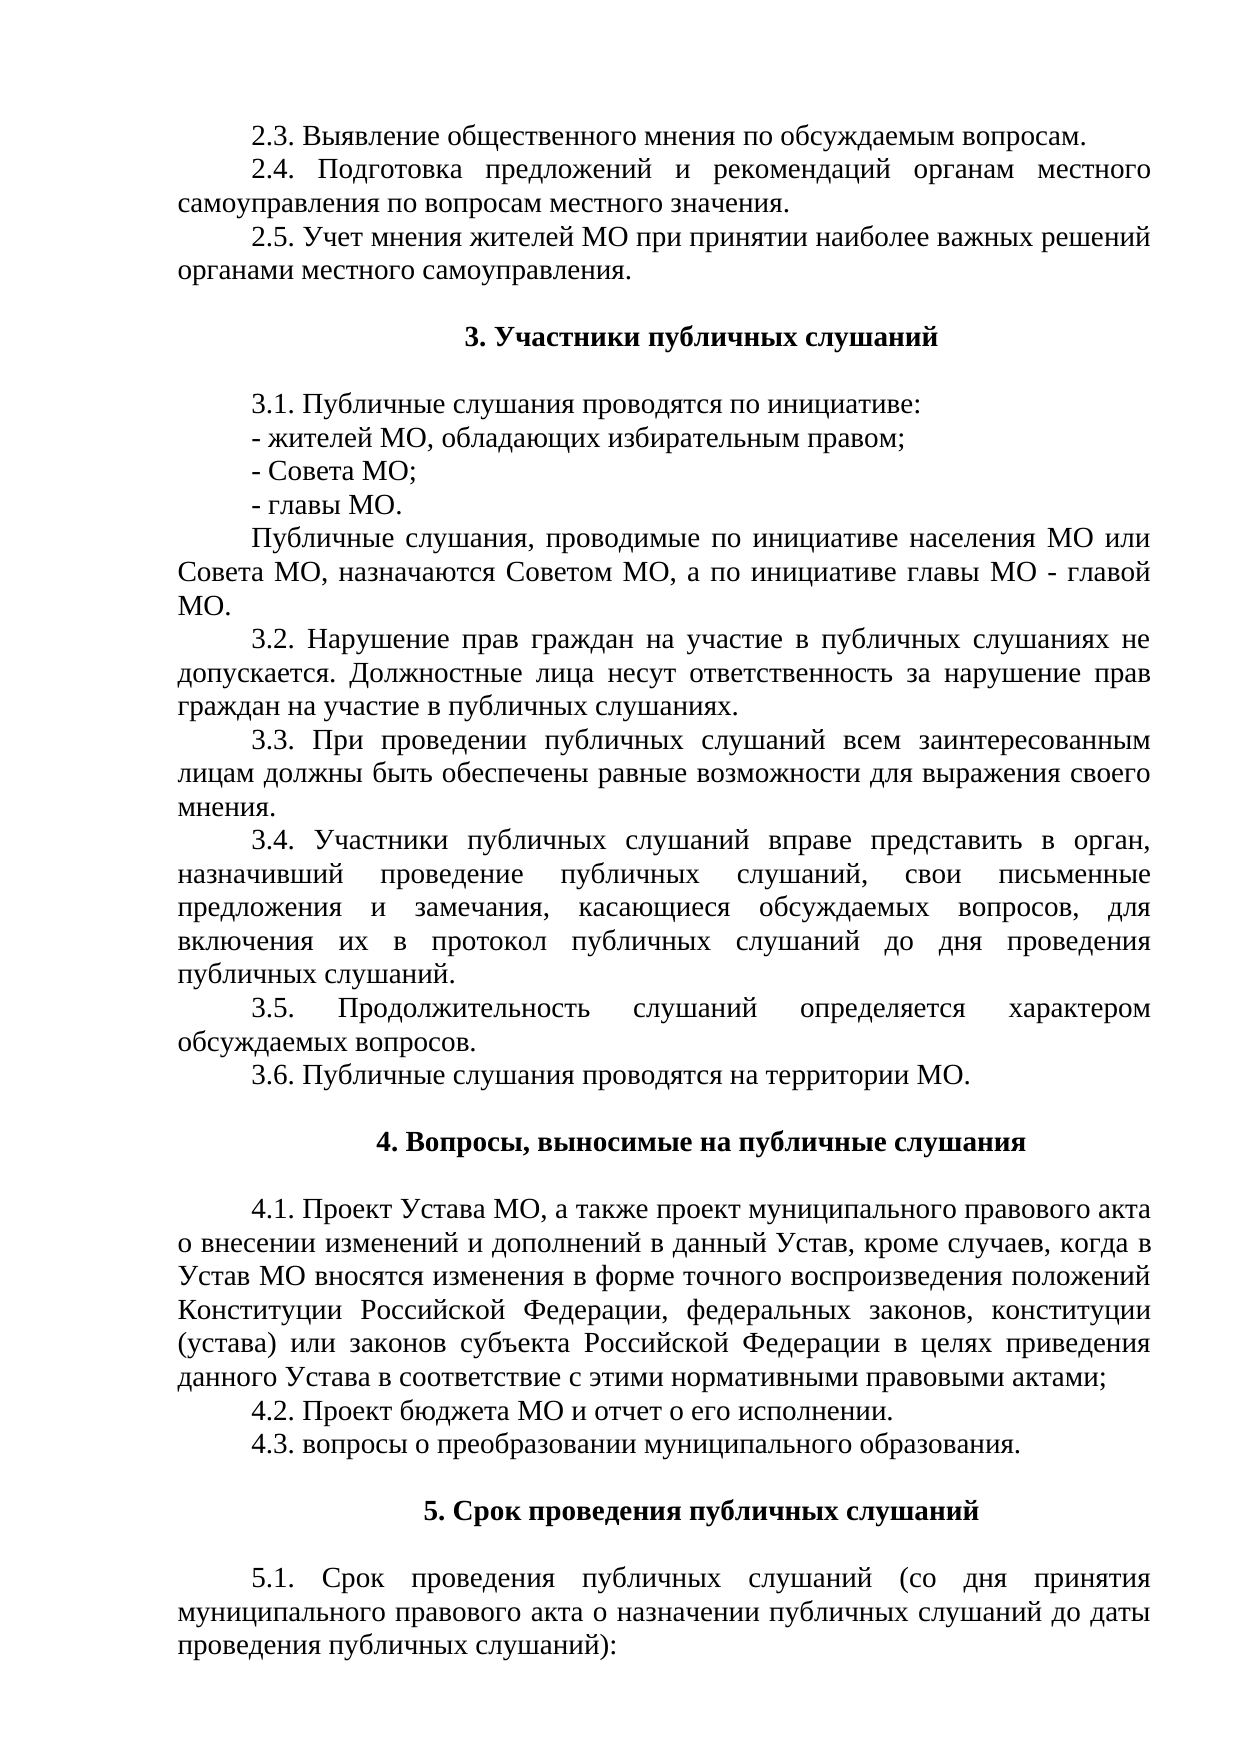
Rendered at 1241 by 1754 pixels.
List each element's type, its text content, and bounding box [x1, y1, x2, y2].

text 3. Участники публичных слушаний [177, 319, 1152, 353]
text 4.1. Проект Устава МО, а также проект муниципального правового акта о внесении изменений и дополнений в данный Устав, кроме случаев, когда в Устав МО вносятся изменения в форме точного воспроизведения положений Конституции Российской Федерации, федеральных законов, конституции (устава) или законов субъекта Российской Федерации в целях приведения данного Устава в соответствие с этими нормативными правовыми актами; [177, 1191, 1152, 1393]
text - Совета МО; [177, 453, 1152, 487]
text 4.2. Проект бюджета МО и отчет о его исполнении. [177, 1393, 1152, 1426]
text 5. Срок проведения публичных слушаний [177, 1493, 1152, 1527]
text 2.5. Учет мнения жителей МО при принятии наиболее важных решений органами местного самоуправления. [177, 219, 1152, 286]
text 3.2. Нарушение прав граждан на участие в публичных слушаниях не допускается. Должностные лица несут ответственность за нарушение прав граждан на участие в публичных слушаниях. [177, 621, 1152, 722]
text 3.3. При проведении публичных слушаний всем заинтересованным лицам должны быть обеспечены равные возможности для выражения своего мнения. [177, 722, 1152, 822]
text 4.3. вопросы о преобразовании муниципального образования. [177, 1426, 1152, 1460]
text 3.4. Участники публичных слушаний вправе представить в орган, назначивший проведение публичных слушаний, свои письменные предложения и замечания, касающиеся обсуждаемых вопросов, для включения их в протокол публичных слушаний до дня проведения публичных слушаний. [177, 822, 1152, 990]
text 3.6. Публичные слушания проводятся на территории МО. [177, 1057, 1152, 1091]
text 2.3. Выявление общественного мнения по обсуждаемым вопросам. [177, 118, 1152, 152]
text 3.1. Публичные слушания проводятся по инициативе: [177, 386, 1152, 420]
text 4. Вопросы, выносимые на публичные слушания [177, 1124, 1152, 1158]
text - главы МО. [177, 487, 1152, 521]
text Публичные слушания, проводимые по инициативе населения МО или Совета МО, назначаются Советом МО, а по инициативе главы МО - главой МО. [177, 521, 1152, 621]
text - жителей МО, обладающих избирательным правом; [177, 420, 1152, 453]
text 3.5. Продолжительность слушаний определяется характером обсуждаемых вопросов. [177, 990, 1152, 1057]
text 5.1. Срок проведения публичных слушаний (со дня принятия муниципального правового акта о назначении публичных слушаний до даты проведения публичных слушаний): [177, 1560, 1152, 1661]
text 2.4. Подготовка предложений и рекомендаций органам местного самоуправления по вопросам местного значения. [177, 152, 1152, 219]
